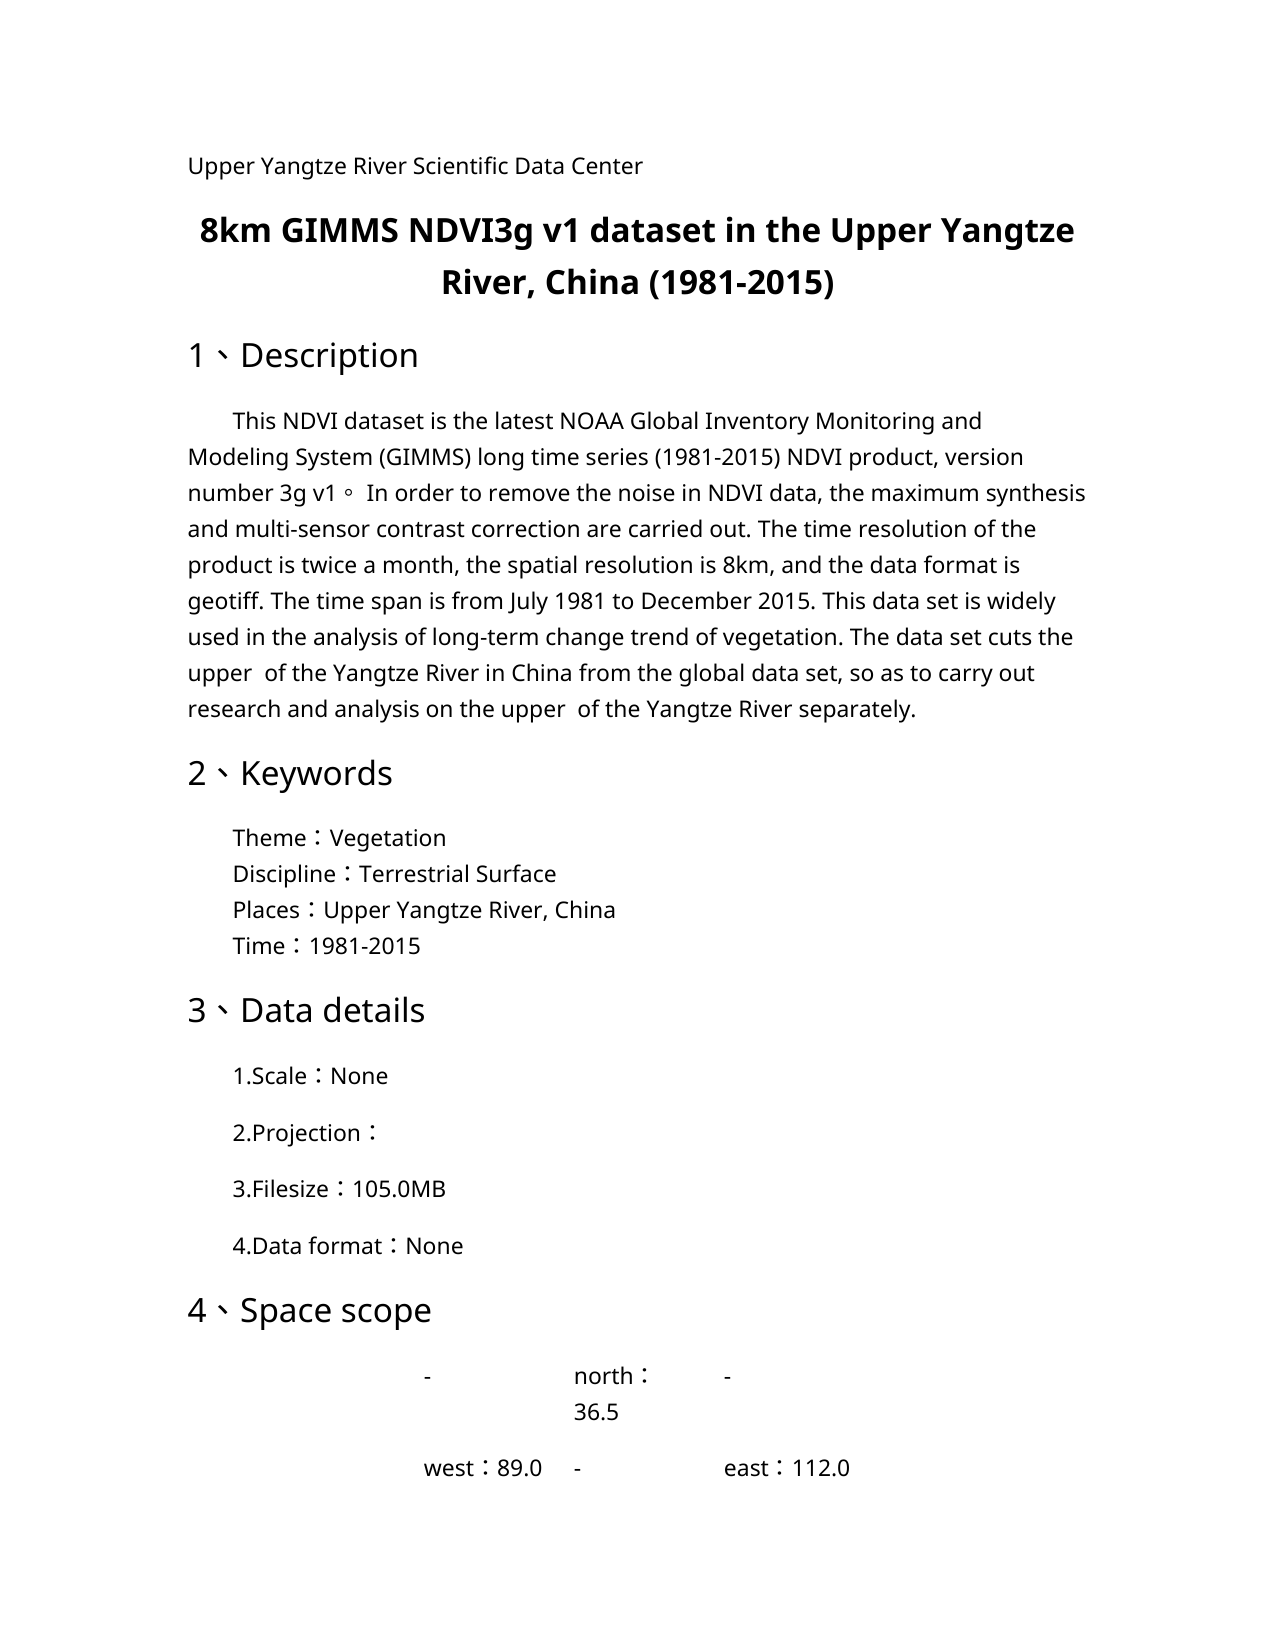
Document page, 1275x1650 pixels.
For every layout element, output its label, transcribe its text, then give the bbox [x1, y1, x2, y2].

text 3、Data details [187, 987, 1087, 1032]
table_cell west：89.0 [413, 1452, 562, 1483]
text 4、Space scope [187, 1287, 1087, 1332]
text 1.Scale：None [232, 1060, 1087, 1091]
table_cell east：112.0 [713, 1452, 862, 1483]
table_header - [713, 1360, 862, 1452]
text 4.Data format：None [232, 1230, 1087, 1261]
text 8km GIMMS NDVI3g v1 dataset in the Upper Yangtze River, China (1981-2015) [187, 207, 1087, 304]
text 3.Filesize：105.0MB [232, 1173, 1087, 1205]
table_header north：36.5 [563, 1360, 712, 1452]
text This NDVI dataset is the latest NOAA Global Inventory Monitoring and Modeling System (GIMMS) long time series (1981-2015) NDVI product, version number 3g v1。 In order to remove the noise in NDVI data, the maximum synthesis and multi-sensor contrast correction are carried out. The time resolution of the product is twice a month, the spatial resolution is 8km, and the data format is geotiff. The time span is from July 1981 to December 2015. This data set is widely used in the analysis of long-term change trend of vegetation. The data set cuts the upper of the Yangtze River in China from the global data set, so as to carry out research and analysis on the upper of the Yangtze River separately. [187, 405, 1087, 724]
table_cell - [563, 1452, 712, 1483]
text Theme：Vegetation Discipline：Terrestrial Surface Places：Upper Yangtze River, China Time：1981-2015 [232, 822, 1087, 961]
text 2、Keywords [187, 749, 1087, 795]
text Upper Yangtze River Scientific Data Center [187, 150, 1087, 181]
text 1、Description [187, 332, 1087, 377]
table_header - [413, 1360, 562, 1452]
text 2.Projection： [232, 1117, 1087, 1148]
